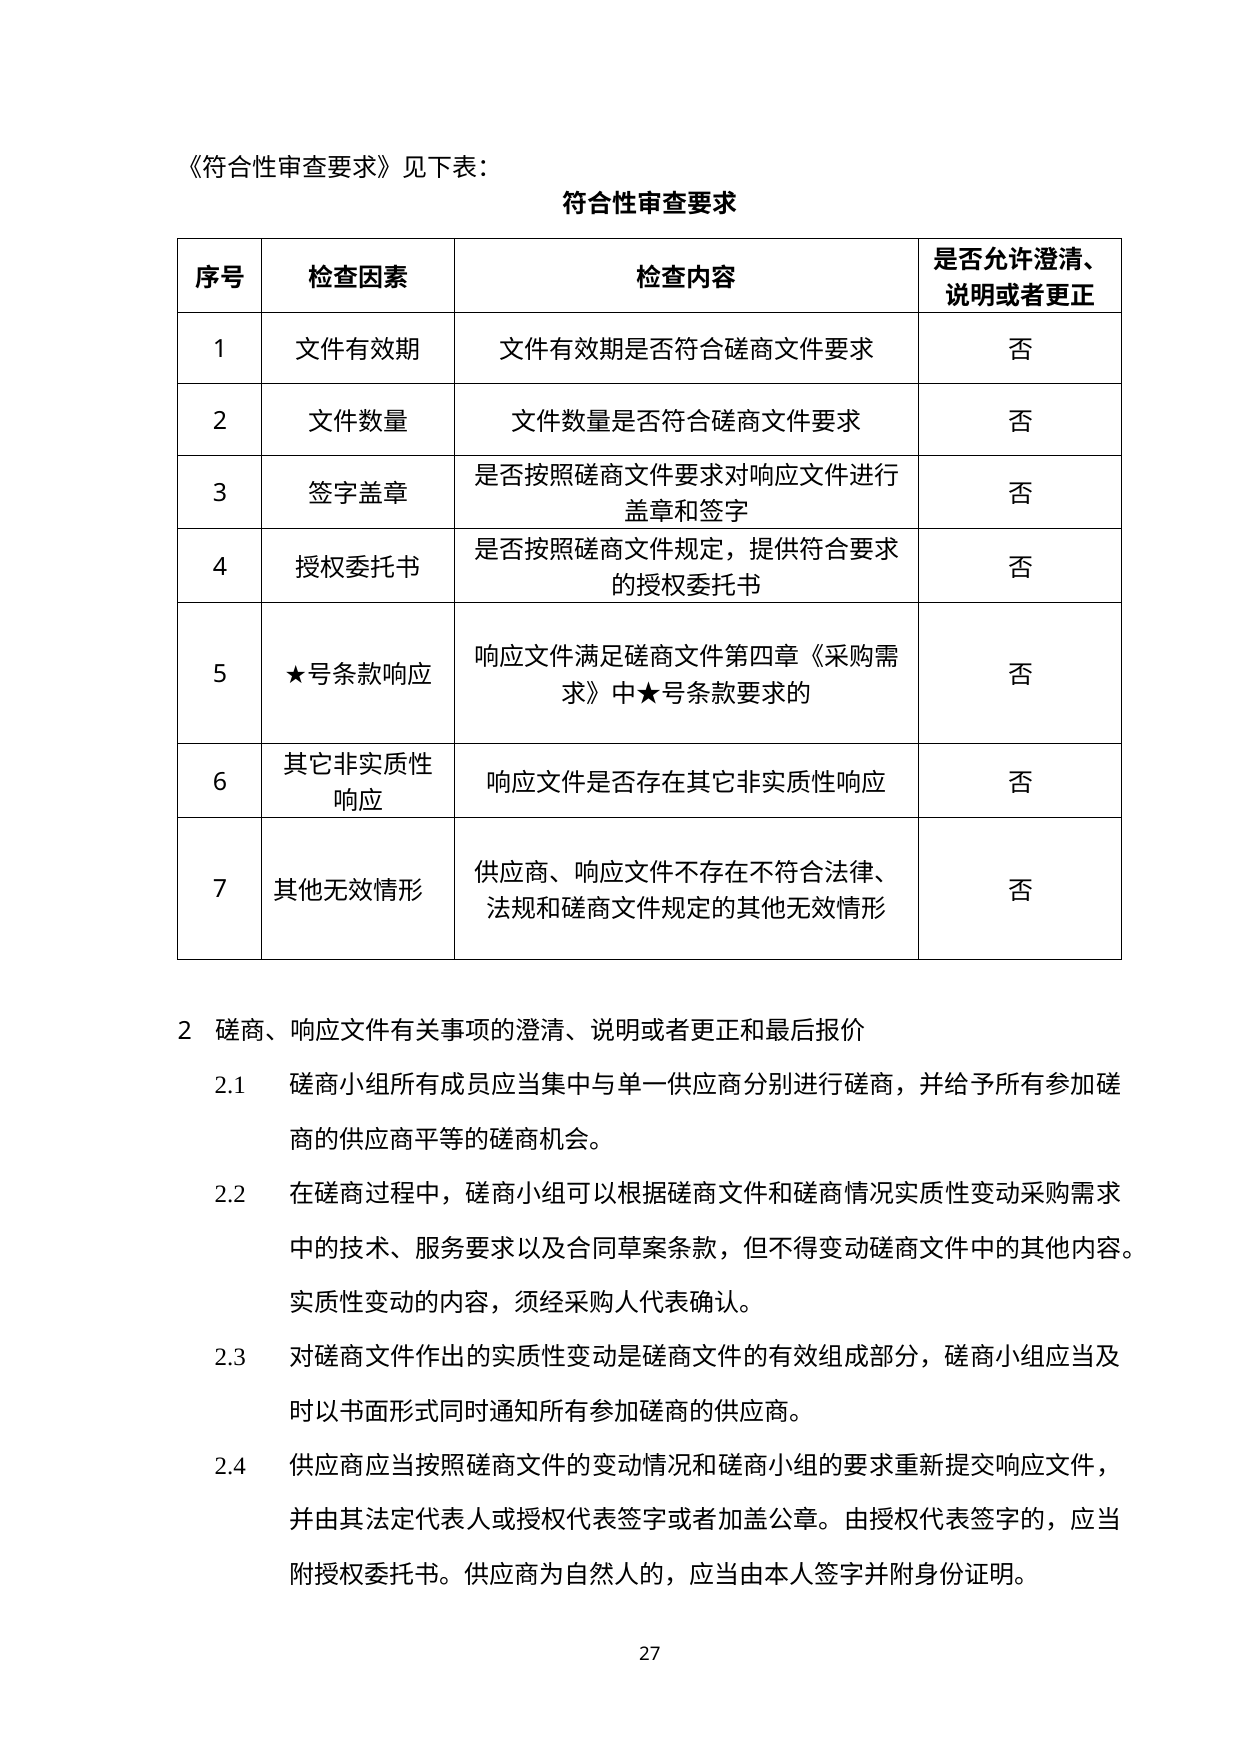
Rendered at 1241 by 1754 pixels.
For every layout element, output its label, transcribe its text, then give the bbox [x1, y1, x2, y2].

table_header 是否允许澄清、说明或者更正 [919, 239, 1121, 312]
text 《符合性审查要求》见下表： [177, 148, 1122, 184]
table_header 序号 [178, 239, 261, 312]
table_cell 其它非实质性响应 [262, 744, 454, 817]
table_cell 5 [178, 603, 261, 743]
table_cell 7 [178, 818, 261, 958]
table_cell 否 [919, 603, 1121, 743]
table_cell 授权委托书 [262, 529, 454, 602]
table_cell 否 [919, 744, 1121, 817]
table_cell 4 [178, 529, 261, 602]
table_header 检查内容 [455, 239, 918, 312]
list 在磋商过程中，磋商小组可以根据磋商文件和磋商情况实质性变动采购需求中的技术、服务要求以及合同草案条款，但不得变动磋商文件中的其他内容。实质性变动的内容，须经采购人代表确认。 [214, 1174, 1122, 1319]
table_cell 文件有效期 [262, 313, 454, 383]
table_cell 2 [178, 384, 261, 454]
table_cell 否 [919, 384, 1121, 454]
table_cell 3 [178, 456, 261, 528]
table_cell 否 [919, 818, 1121, 958]
text 符合性审查要求 [177, 184, 1122, 220]
table_cell 其他无效情形 [262, 818, 454, 958]
table_cell 否 [919, 313, 1121, 383]
table_cell 文件数量 [262, 384, 454, 454]
table_cell 6 [178, 744, 261, 817]
table_cell 1 [178, 313, 261, 383]
list 磋商小组所有成员应当集中与单一供应商分别进行磋商，并给予所有参加磋商的供应商平等的磋商机会。 [214, 1065, 1122, 1156]
list 供应商应当按照磋商文件的变动情况和磋商小组的要求重新提交响应文件，并由其法定代表人或授权代表签字或者加盖公章。由授权代表签字的，应当附授权委托书。供应商为自然人的，应当由本人签字并附身份证明。 [214, 1446, 1122, 1591]
table_cell 响应文件是否存在其它非实质性响应 [455, 744, 918, 817]
table_header 检查因素 [262, 239, 454, 312]
table_cell 是否按照磋商文件要求对响应文件进行盖章和签字 [455, 456, 918, 528]
table_cell 是否按照磋商文件规定，提供符合要求的授权委托书 [455, 529, 918, 602]
table_cell 文件有效期是否符合磋商文件要求 [455, 313, 918, 383]
table_cell 文件数量是否符合磋商文件要求 [455, 384, 918, 454]
table_cell 否 [919, 456, 1121, 528]
table_cell 签字盖章 [262, 456, 454, 528]
list 对磋商文件作出的实质性变动是磋商文件的有效组成部分，磋商小组应当及时以书面形式同时通知所有参加磋商的供应商。 [214, 1337, 1122, 1427]
table_cell 供应商、响应文件不存在不符合法律、法规和磋商文件规定的其他无效情形 [455, 818, 918, 958]
table_cell ★号条款响应 [262, 603, 454, 743]
list 磋商、响应文件有关事项的澄清、说明或者更正和最后报价 [177, 1011, 1122, 1047]
table_cell 否 [919, 529, 1121, 602]
table_cell 响应文件满足磋商文件第四章《采购需求》中★号条款要求的 [455, 603, 918, 743]
